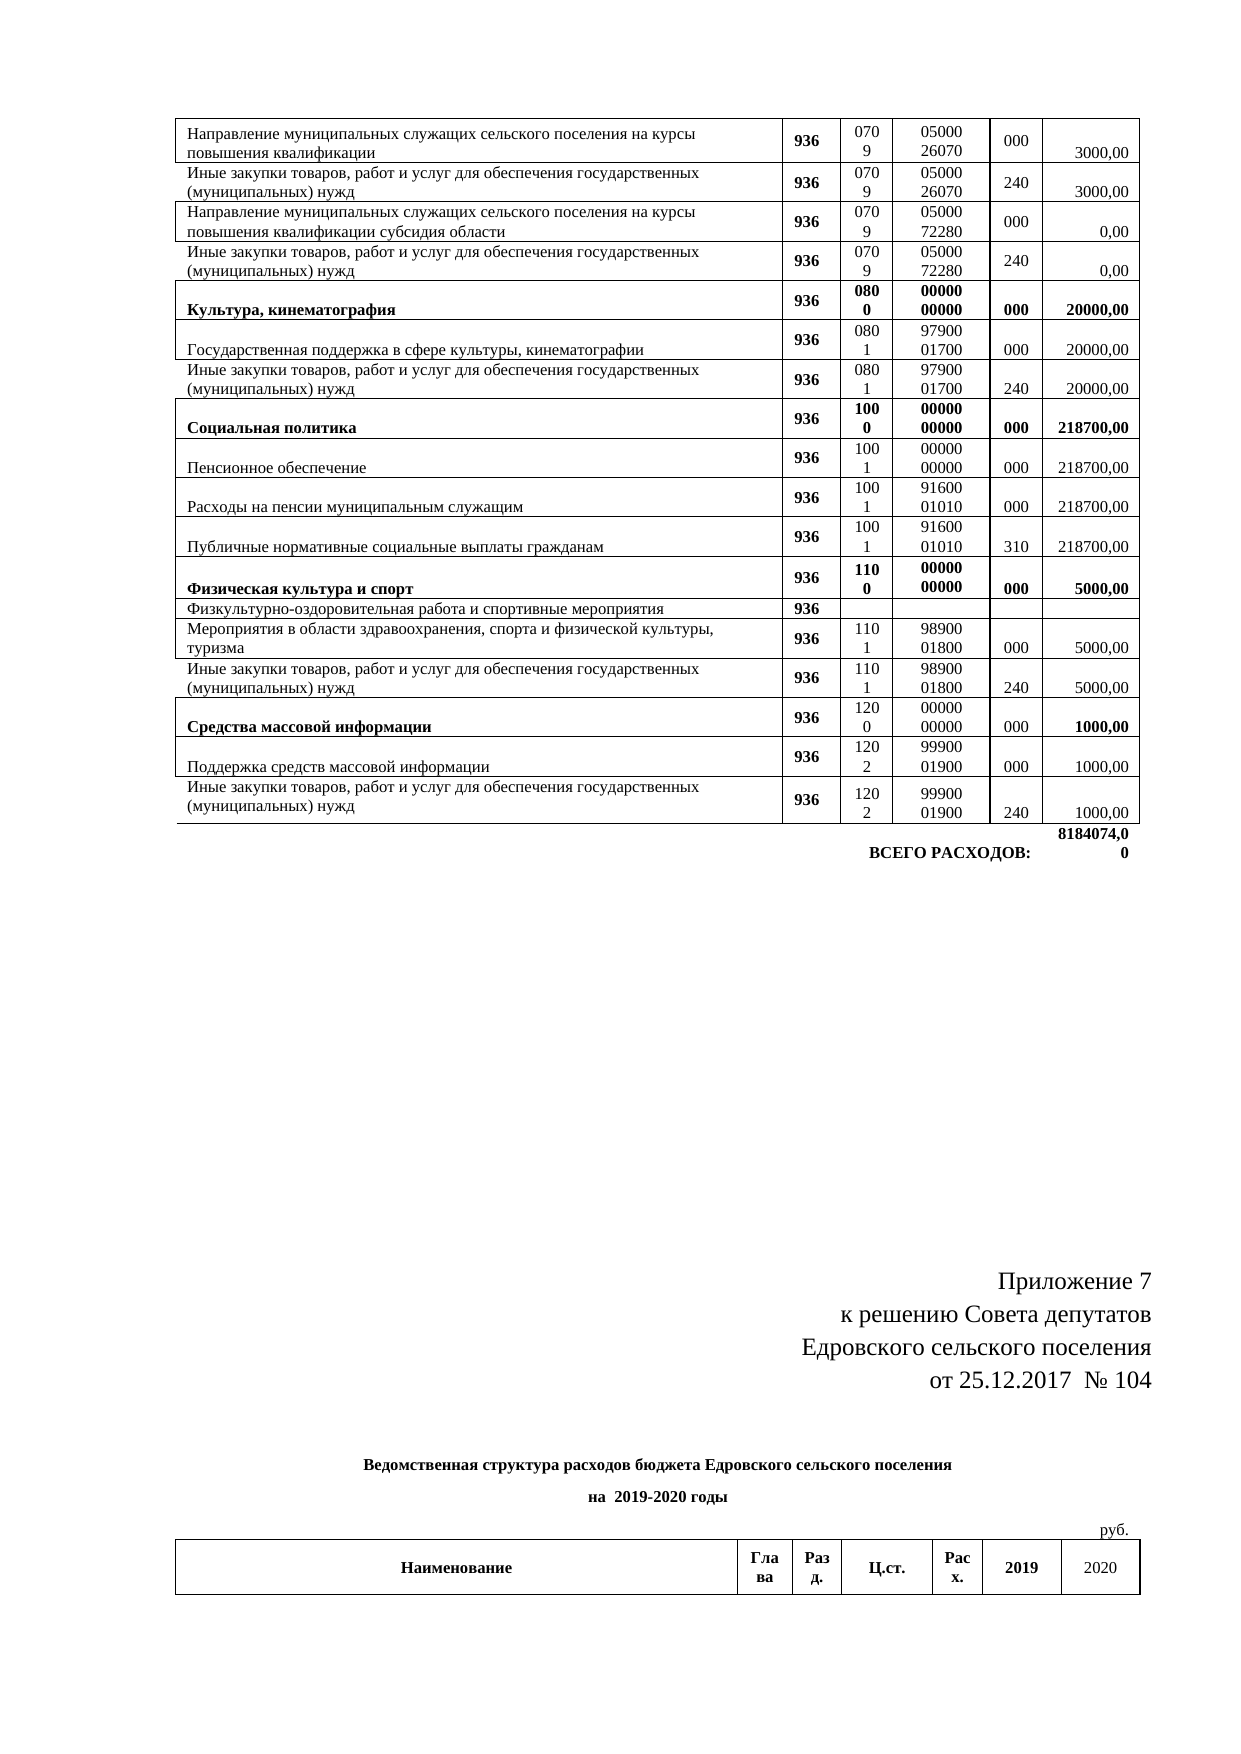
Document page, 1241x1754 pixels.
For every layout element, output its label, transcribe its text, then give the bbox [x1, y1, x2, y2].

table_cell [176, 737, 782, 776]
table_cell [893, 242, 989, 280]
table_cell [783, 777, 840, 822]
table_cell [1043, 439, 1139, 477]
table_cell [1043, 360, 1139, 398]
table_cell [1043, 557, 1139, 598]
text к решению Совета депутатов [177, 1299, 1152, 1328]
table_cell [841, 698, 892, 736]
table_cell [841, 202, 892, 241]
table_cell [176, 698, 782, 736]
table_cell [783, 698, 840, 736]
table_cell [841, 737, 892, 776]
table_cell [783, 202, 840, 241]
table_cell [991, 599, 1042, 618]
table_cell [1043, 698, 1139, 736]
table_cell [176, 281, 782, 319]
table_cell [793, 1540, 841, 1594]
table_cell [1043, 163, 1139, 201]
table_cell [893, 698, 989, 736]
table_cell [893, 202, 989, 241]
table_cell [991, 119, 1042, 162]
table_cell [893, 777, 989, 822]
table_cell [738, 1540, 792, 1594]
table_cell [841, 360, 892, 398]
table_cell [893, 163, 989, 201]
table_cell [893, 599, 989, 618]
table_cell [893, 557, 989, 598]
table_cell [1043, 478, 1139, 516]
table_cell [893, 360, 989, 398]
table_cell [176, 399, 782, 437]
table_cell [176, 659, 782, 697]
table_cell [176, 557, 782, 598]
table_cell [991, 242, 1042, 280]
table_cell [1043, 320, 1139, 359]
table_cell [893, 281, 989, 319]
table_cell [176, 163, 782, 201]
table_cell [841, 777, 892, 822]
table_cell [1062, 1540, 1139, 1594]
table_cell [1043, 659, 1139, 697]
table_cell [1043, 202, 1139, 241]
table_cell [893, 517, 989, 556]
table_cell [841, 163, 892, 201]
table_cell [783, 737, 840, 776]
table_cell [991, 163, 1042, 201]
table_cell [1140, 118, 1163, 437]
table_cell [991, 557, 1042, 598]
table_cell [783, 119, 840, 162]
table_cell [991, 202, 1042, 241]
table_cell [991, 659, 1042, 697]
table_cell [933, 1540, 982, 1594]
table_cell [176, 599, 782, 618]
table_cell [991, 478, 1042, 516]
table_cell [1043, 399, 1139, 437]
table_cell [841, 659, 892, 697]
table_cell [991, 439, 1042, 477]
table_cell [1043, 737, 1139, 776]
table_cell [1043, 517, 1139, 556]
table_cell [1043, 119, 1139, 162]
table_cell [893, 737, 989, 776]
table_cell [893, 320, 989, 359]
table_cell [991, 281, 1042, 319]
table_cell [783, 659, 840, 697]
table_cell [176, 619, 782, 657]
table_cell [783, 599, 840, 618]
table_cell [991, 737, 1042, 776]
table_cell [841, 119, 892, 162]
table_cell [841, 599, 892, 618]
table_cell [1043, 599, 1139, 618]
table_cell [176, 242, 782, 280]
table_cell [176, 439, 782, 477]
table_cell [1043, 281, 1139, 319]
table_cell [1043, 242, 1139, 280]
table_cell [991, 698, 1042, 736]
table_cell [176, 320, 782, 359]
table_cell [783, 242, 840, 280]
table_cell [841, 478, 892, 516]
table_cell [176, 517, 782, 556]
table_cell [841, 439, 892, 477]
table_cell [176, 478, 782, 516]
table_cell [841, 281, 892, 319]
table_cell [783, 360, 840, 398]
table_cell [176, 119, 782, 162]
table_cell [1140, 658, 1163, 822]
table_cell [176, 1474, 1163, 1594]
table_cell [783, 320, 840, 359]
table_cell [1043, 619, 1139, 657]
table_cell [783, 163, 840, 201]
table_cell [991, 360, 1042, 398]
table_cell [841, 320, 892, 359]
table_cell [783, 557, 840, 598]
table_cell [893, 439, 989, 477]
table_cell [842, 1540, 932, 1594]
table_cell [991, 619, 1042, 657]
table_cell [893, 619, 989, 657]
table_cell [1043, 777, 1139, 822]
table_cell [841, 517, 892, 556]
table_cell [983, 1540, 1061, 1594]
text от 25.12.2017 № 104 [177, 1365, 1152, 1394]
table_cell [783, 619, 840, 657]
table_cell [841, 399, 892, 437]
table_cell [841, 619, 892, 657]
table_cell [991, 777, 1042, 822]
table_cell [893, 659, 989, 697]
text Едровского сельского поселения [177, 1332, 1152, 1361]
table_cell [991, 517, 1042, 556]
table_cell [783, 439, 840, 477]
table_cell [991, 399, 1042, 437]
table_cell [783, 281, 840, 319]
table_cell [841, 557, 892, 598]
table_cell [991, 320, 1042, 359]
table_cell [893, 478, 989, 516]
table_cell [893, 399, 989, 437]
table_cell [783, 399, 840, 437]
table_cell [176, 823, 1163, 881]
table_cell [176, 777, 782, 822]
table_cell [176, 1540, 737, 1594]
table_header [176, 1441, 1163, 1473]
text Приложение 7 [177, 1266, 1152, 1294]
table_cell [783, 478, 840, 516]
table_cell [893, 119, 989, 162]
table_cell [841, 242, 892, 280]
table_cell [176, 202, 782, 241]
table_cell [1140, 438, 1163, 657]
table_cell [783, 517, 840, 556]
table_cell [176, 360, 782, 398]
